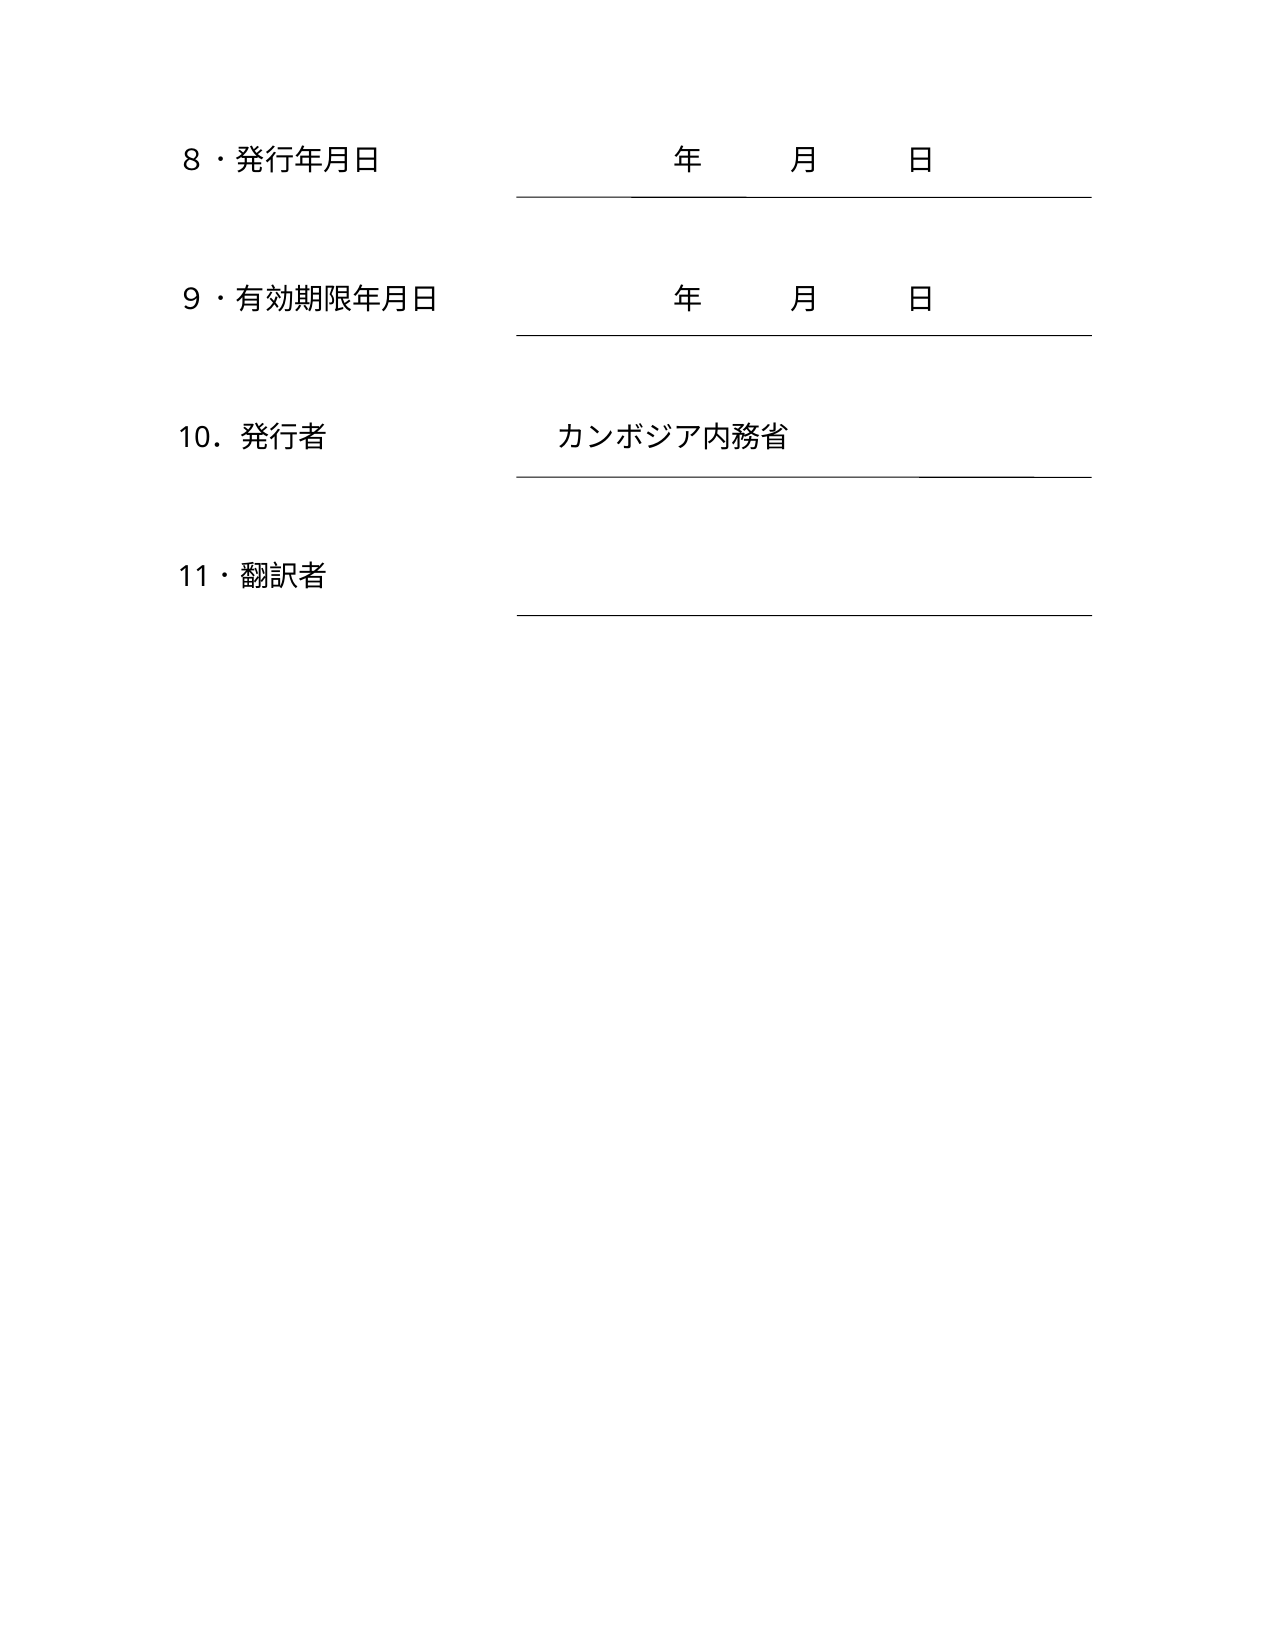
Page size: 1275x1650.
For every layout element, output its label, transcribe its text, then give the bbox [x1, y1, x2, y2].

text 11．翻訳者 [177, 536, 1098, 611]
text 10．発行者 カンボジア内務省 [177, 397, 1098, 472]
text ９．有効期限年月日 年 月 日 [177, 259, 1098, 334]
text ８．発行年月日 年 月 日 [177, 120, 1098, 195]
